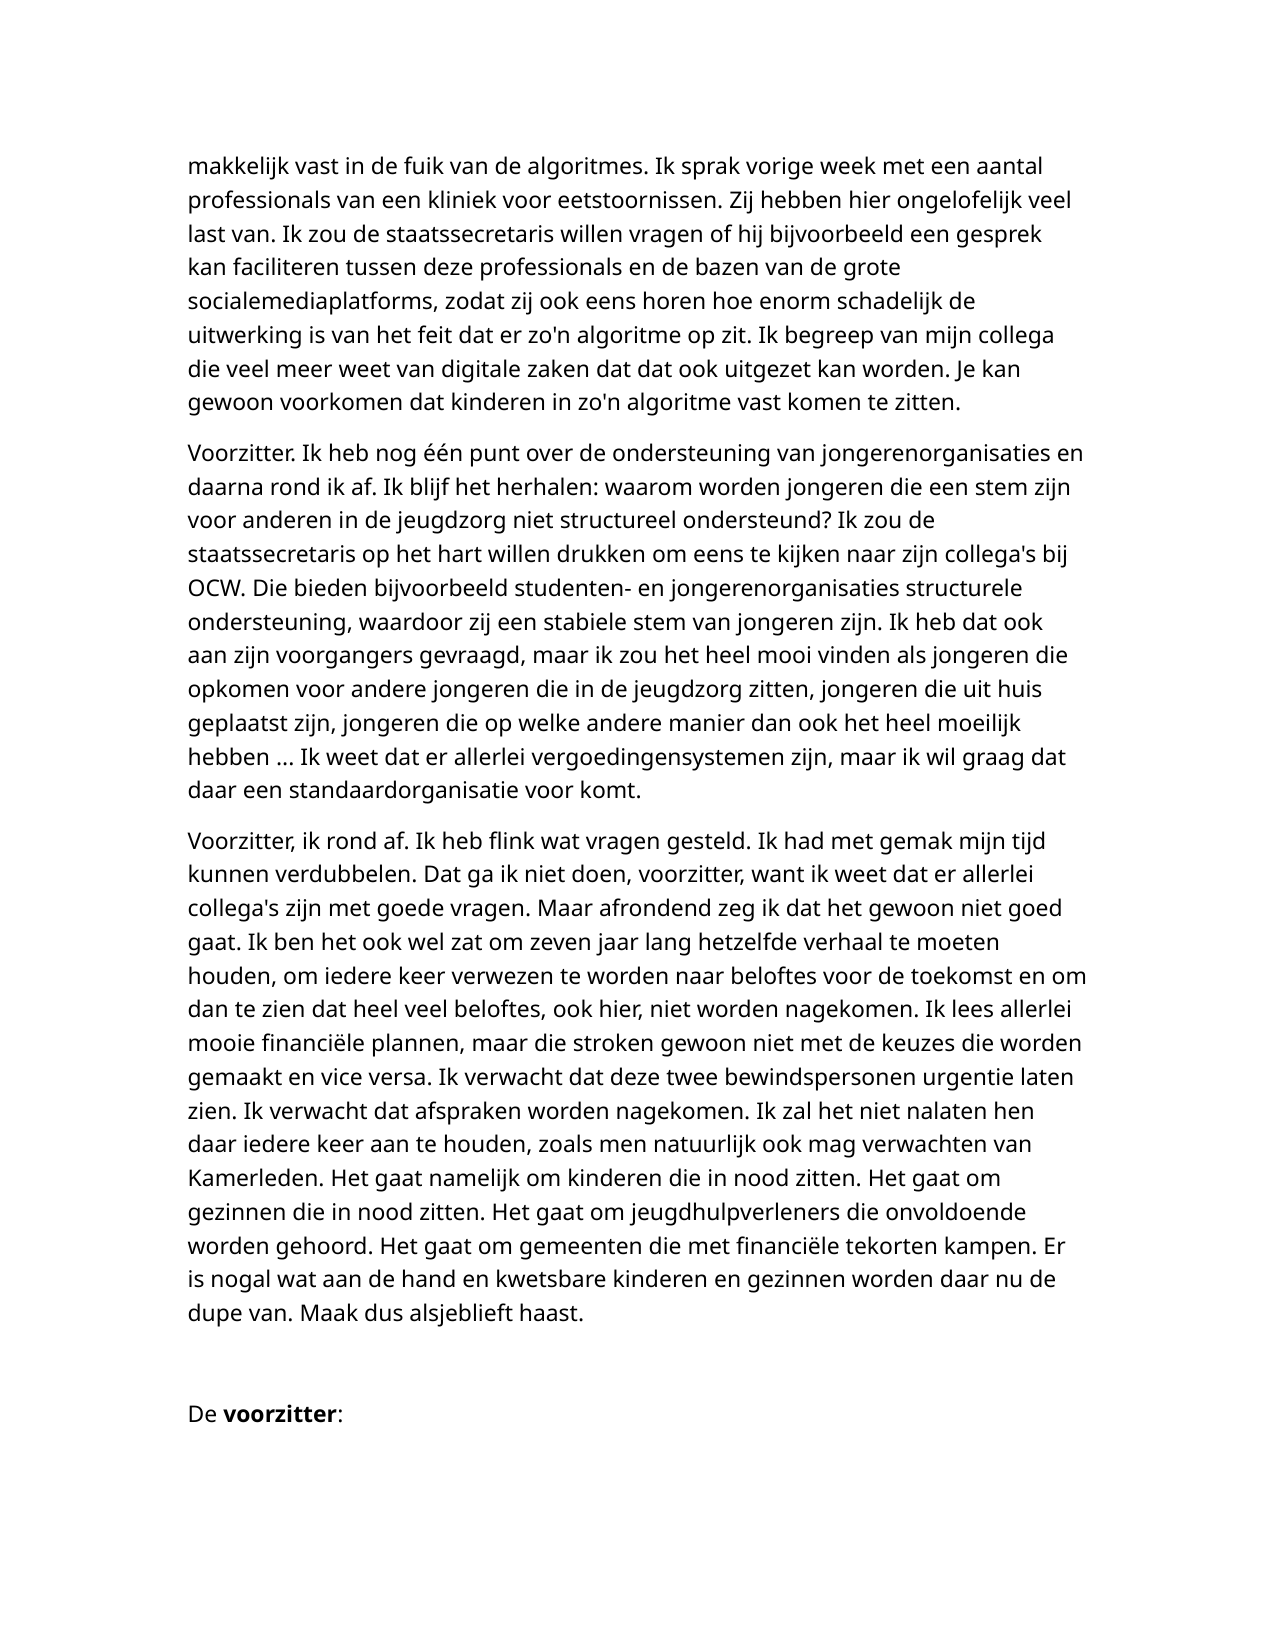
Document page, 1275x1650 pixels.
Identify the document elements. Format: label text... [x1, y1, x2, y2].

text De voorzitter: [187, 1398, 1087, 1429]
text Voorzitter, ik rond af. Ik heb flink wat vragen gesteld. Ik had met gemak mijn tijd kunnen verdubbelen. Dat ga ik niet doen, voorzitter, want ik weet dat er allerlei collega's zijn met goede vragen. Maar afrondend zeg ik dat het gewoon niet goed gaat. Ik ben het ook wel zat om zeven jaar lang hetzelfde verhaal te moeten houden, om iedere keer verwezen te worden naar beloftes voor de toekomst en om dan te zien dat heel veel beloftes, ook hier, niet worden nagekomen. Ik lees allerlei mooie financiële plannen, maar die stroken gewoon niet met de keuzes die worden gemaakt en vice versa. Ik verwacht dat deze twee bewindspersonen urgentie laten zien. Ik verwacht dat afspraken worden nagekomen. Ik zal het niet nalaten hen daar iedere keer aan te houden, zoals men natuurlijk ook mag verwachten van Kamerleden. Het gaat namelijk om kinderen die in nood zitten. Het gaat om gezinnen die in nood zitten. Het gaat om jeugdhulpverleners die onvoldoende worden gehoord. Het gaat om gemeenten die met financiële tekorten kampen. Er is nogal wat aan de hand en kwetsbare kinderen en gezinnen worden daar nu de dupe van. Maak dus alsjeblieft haast. [187, 824, 1087, 1328]
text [187, 150, 1087, 417]
text Voorzitter. Ik heb nog één punt over de ondersteuning van jongerenorganisaties en daarna rond ik af. Ik blijf het herhalen: waarom worden jongeren die een stem zijn voor anderen in de jeugdzorg niet structureel ondersteund? Ik zou de staatssecretaris op het hart willen drukken om eens te kijken naar zijn collega's bij OCW. Die bieden bijvoorbeeld studenten- en jongerenorganisaties structurele ondersteuning, waardoor zij een stabiele stem van jongeren zijn. Ik heb dat ook aan zijn voorgangers gevraagd, maar ik zou het heel mooi vinden als jongeren die opkomen voor andere jongeren die in de jeugdzorg zitten, jongeren die uit huis geplaatst zijn, jongeren die op welke andere manier dan ook het heel moeilijk hebben ... Ik weet dat er allerlei vergoedingensystemen zijn, maar ik wil graag dat daar een standaardorganisatie voor komt. [187, 437, 1087, 805]
